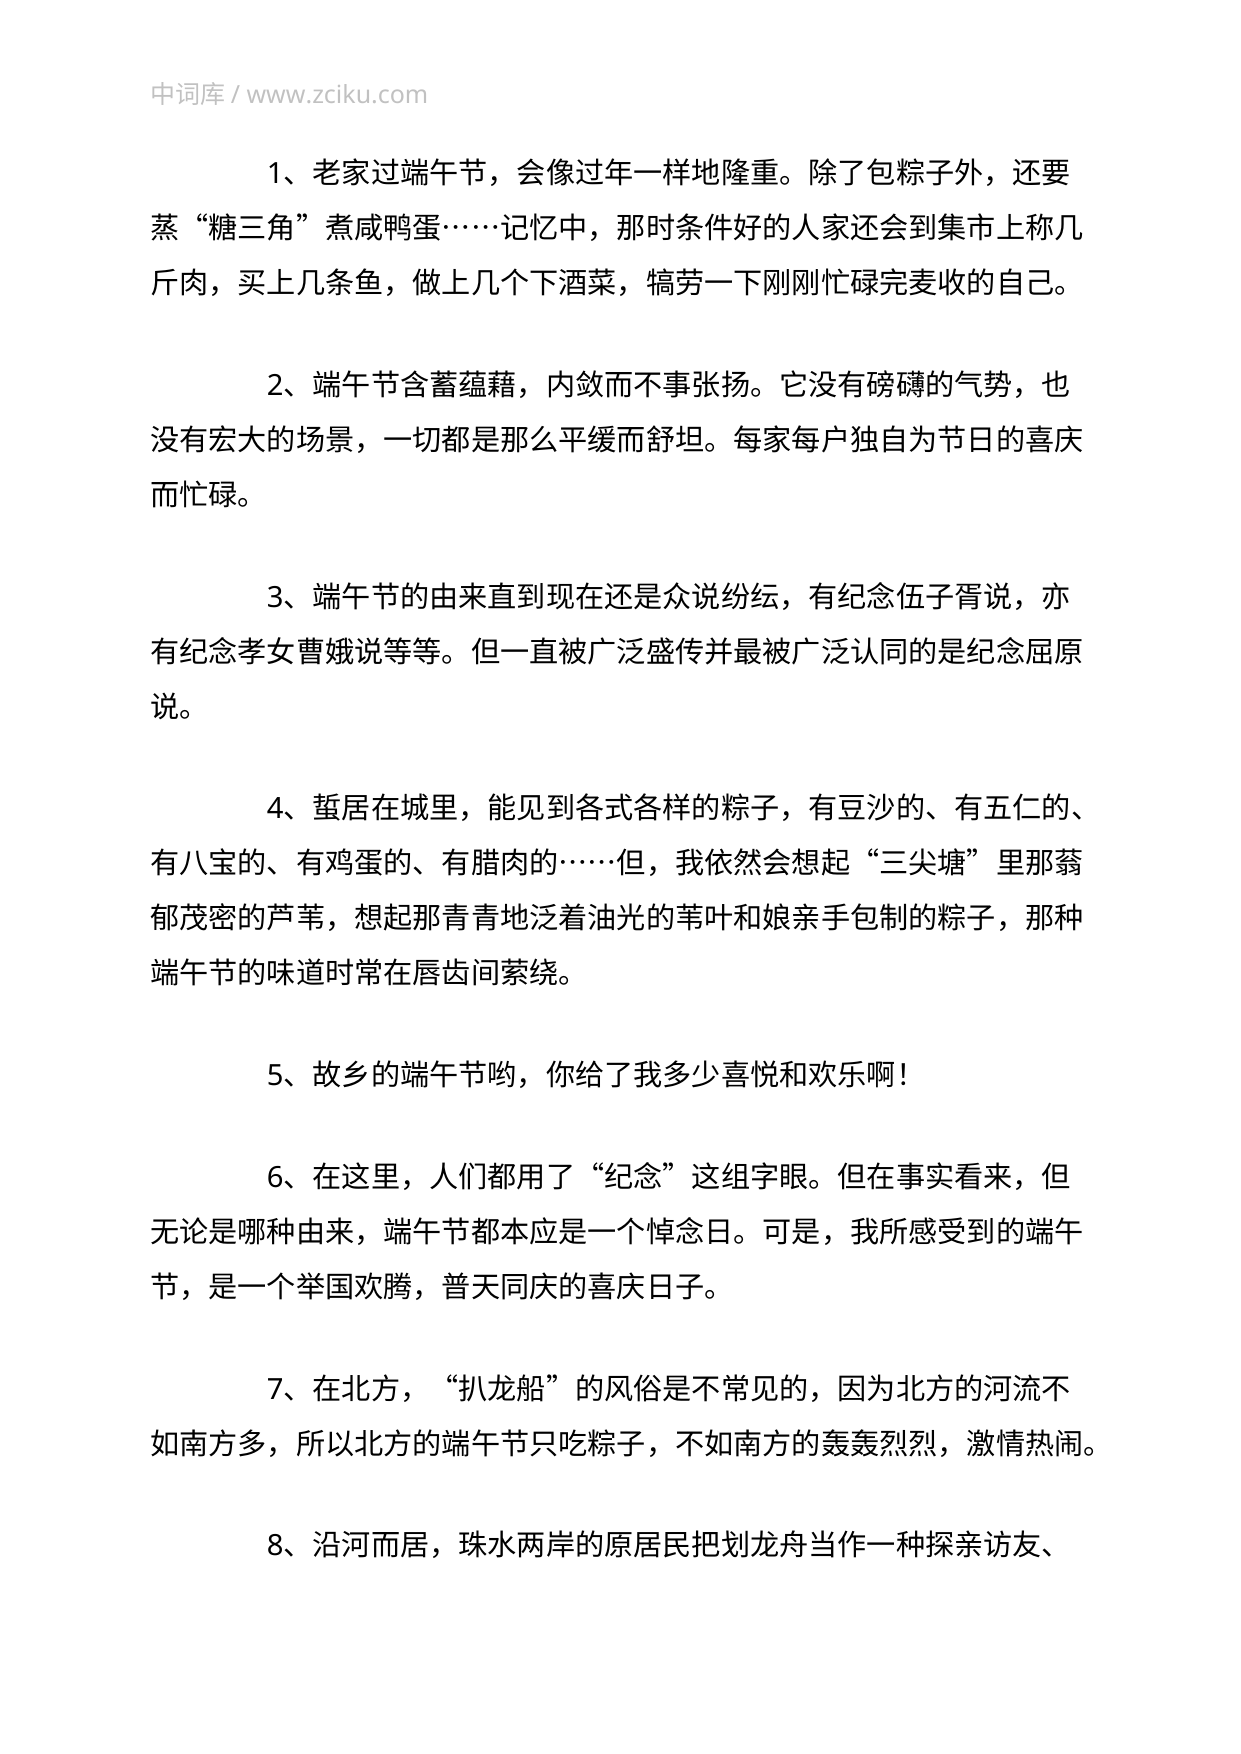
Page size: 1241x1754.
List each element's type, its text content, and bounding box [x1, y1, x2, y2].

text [150, 1522, 1090, 1564]
text 4、蜇居在城里，能见到各式各样的粽子，有豆沙的、有五仁的、有八宝的、有鸡蛋的、有腊肉的……但，我依然会想起“三尖塘”里那蓊郁茂密的芦苇，想起那青青地泛着油光的苇叶和娘亲手包制的粽子，那种端午节的味道时常在唇齿间萦绕。 [150, 785, 1090, 992]
text 3、端午节的由来直到现在还是众说纷纭，有纪念伍子胥说，亦有纪念孝女曹娥说等等。但一直被广泛盛传并最被广泛认同的是纪念屈原说。 [150, 573, 1090, 726]
text 7、在北方，“扒龙船”的风俗是不常见的，因为北方的河流不如南方多，所以北方的端午节只吃粽子，不如南方的轰轰烈烈，激情热闹。 [150, 1365, 1090, 1462]
text 2、端午节含蓄蕴藉，内敛而不事张扬。它没有磅礴的气势，也没有宏大的场景，一切都是那么平缓而舒坦。每家每户独自为节日的喜庆而忙碌。 [150, 362, 1090, 514]
text 5、故乡的端午节哟，你给了我多少喜悦和欢乐啊！ [150, 1052, 1090, 1094]
text 6、在这里，人们都用了“纪念”这组字眼。但在事实看来，但无论是哪种由来，端午节都本应是一个悼念日。可是，我所感受到的端午节，是一个举国欢腾，普天同庆的喜庆日子。 [150, 1153, 1090, 1306]
text 1、老家过端午节，会像过年一样地隆重。除了包粽子外，还要蒸“糖三角”煮咸鸭蛋……记忆中，那时条件好的人家还会到集市上称几斤肉，买上几条鱼，做上几个下酒菜，犒劳一下刚刚忙碌完麦收的自己。 [150, 150, 1090, 302]
